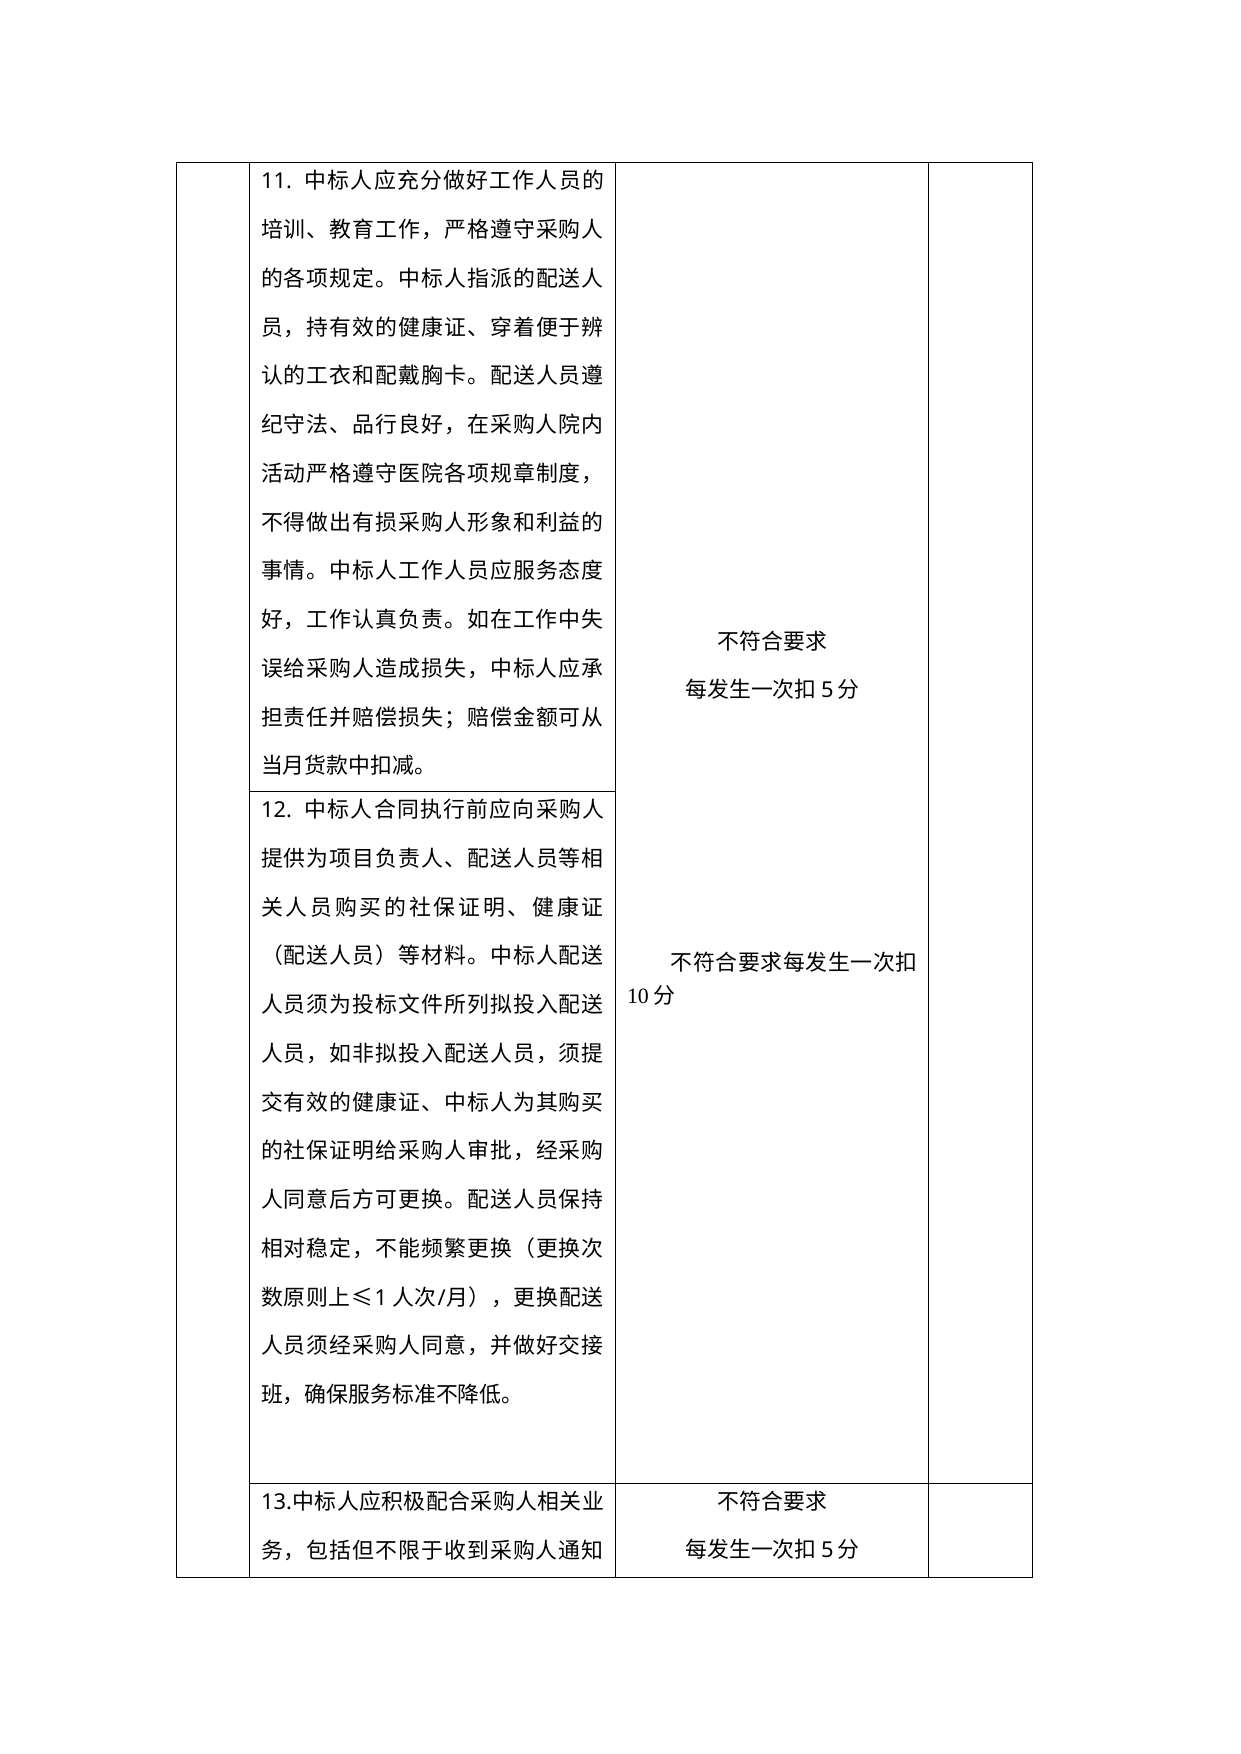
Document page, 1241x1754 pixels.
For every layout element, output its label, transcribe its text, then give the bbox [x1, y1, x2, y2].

table_cell 不符合要求 每发生一次扣5分 [616, 1484, 928, 1577]
table_cell 12. 中标人合同执行前应向采购人提供为项目负责人、配送人员等相关人员购买的社保证明、健康证（配送人员）等材料。中标人配送人员须为投标文件所列拟投入配送人员，如非拟投入配送人员，须提交有效的健康证、中标人为其购买的社保证明给采购人审批，经采购人同意后方可更换。配送人员保持相对稳定，不能频繁更换（更换次数原则上≤1人次/月），更换配送人员须经采购人同意，并做好交接班，确保服务标准不降低。 [250, 792, 615, 1483]
table_cell 11. 中标人应充分做好工作人员的培训、教育工作，严格遵守采购人的各项规定。中标人指派的配送人员，持有效的健康证、穿着便于辨认的工衣和配戴胸卡。配送人员遵纪守法、品行良好，在采购人院内活动严格遵守医院各项规章制度，不得做出有损采购人形象和利益的事情。中标人工作人员应服务态度好，工作认真负责。如在工作中失误给采购人造成损失，中标人应承担责任并赔偿损失；赔偿金额可从当月货款中扣减。 [250, 163, 615, 791]
table_cell [929, 1484, 1032, 1577]
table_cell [250, 1484, 615, 1577]
table_cell [929, 163, 1032, 1483]
table_cell 不符合要求 每发生一次扣5分 不符合要求每发生一次扣10分 [616, 163, 928, 1483]
